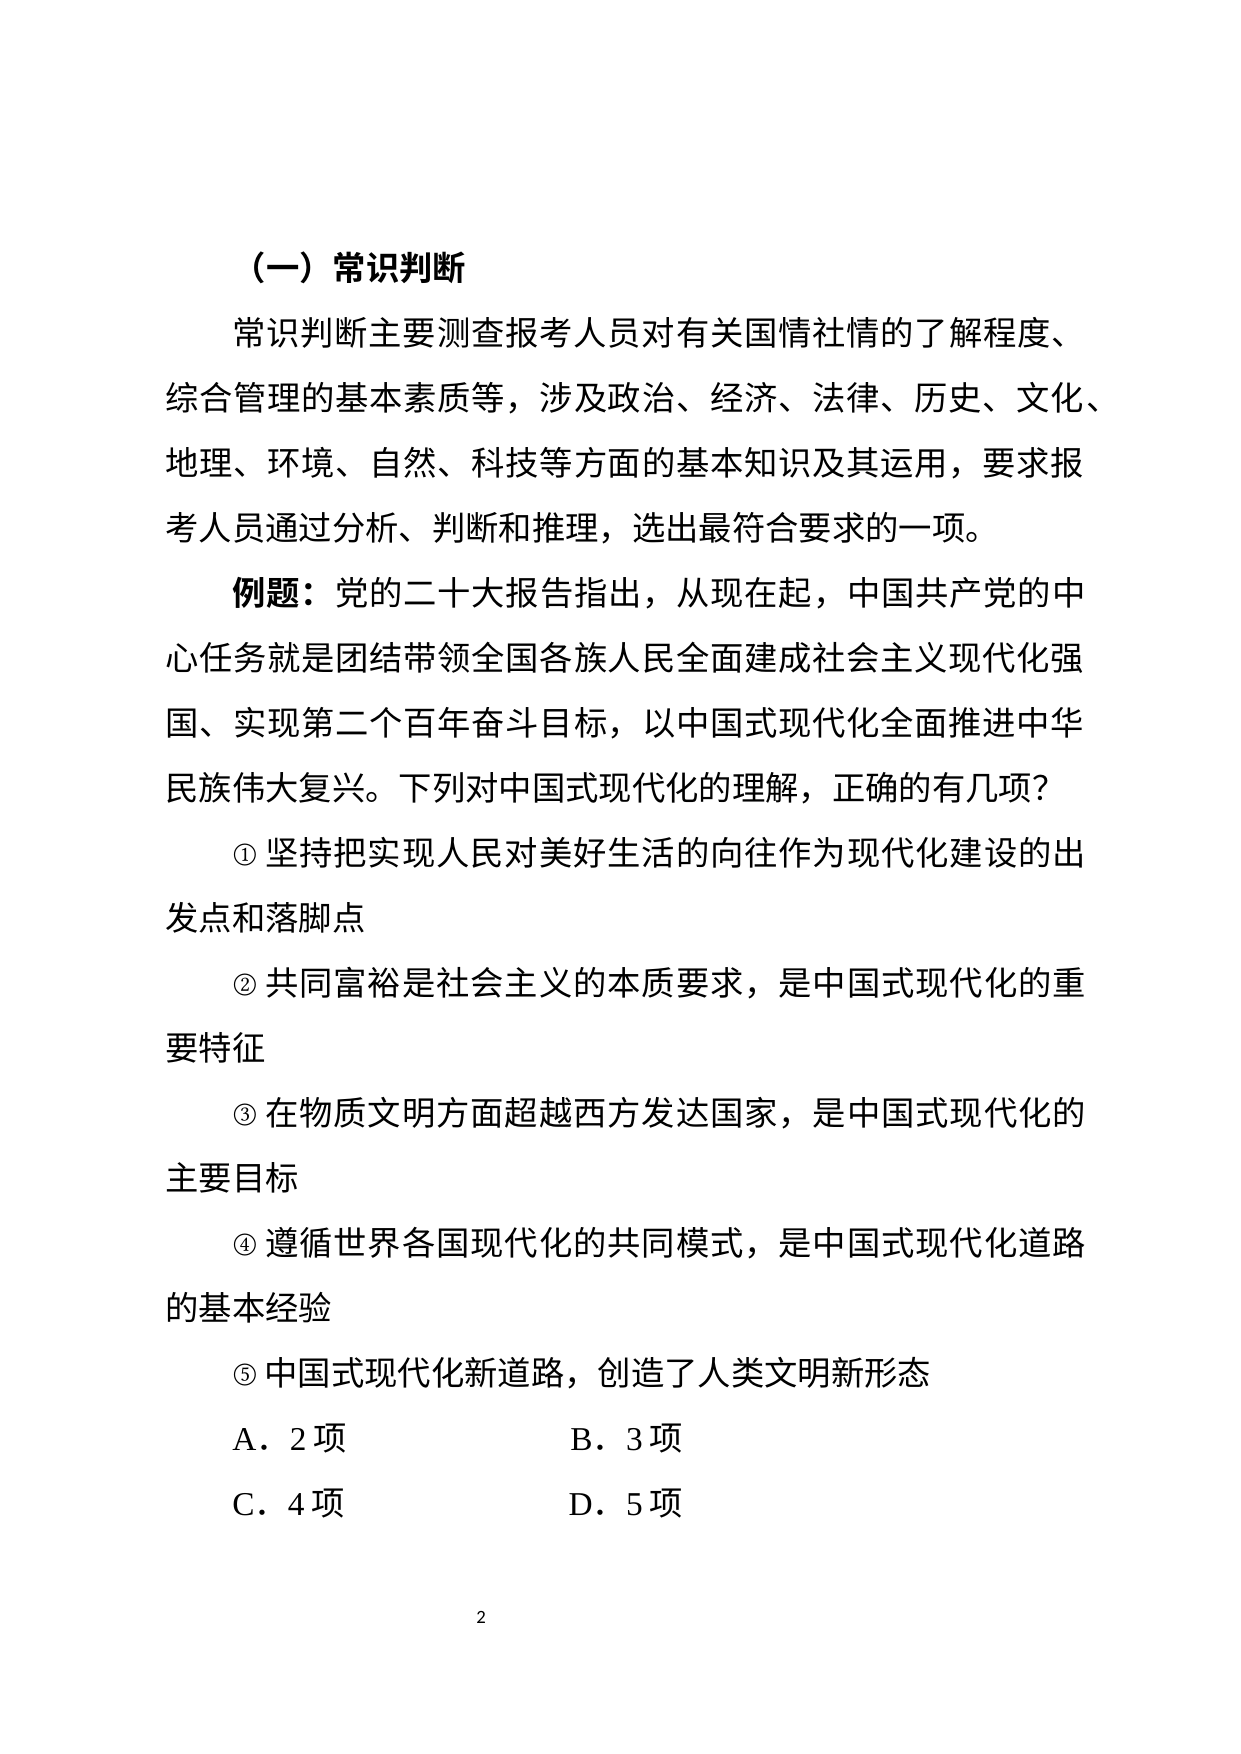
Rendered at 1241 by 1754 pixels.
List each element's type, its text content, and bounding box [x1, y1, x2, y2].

text 常识判断主要测查报考人员对有关国情社情的了解程度、综合管理的基本素质等，涉及政治、经济、法律、历史、文化、地理、环境、自然、科技等方面的基本知识及其运用，要求报考人员通过分析、判断和推理，选出最符合要求的一项。 [165, 298, 1087, 558]
text A．2项 B．3项 [165, 1403, 1087, 1468]
text 例题：党的二十大报告指出，从现在起，中国共产党的中心任务就是团结带领全国各族人民全面建成社会主义现代化强国、实现第二个百年奋斗目标，以中国式现代化全面推进中华民族伟大复兴。下列对中国式现代化的理解，正确的有几项？ [165, 558, 1087, 818]
text ④遵循世界各国现代化的共同模式，是中国式现代化道路的基本经验 [165, 1208, 1087, 1338]
text ③在物质文明方面超越西方发达国家，是中国式现代化的主要目标 [165, 1078, 1087, 1208]
text ①坚持把实现人民对美好生活的向往作为现代化建设的出发点和落脚点 [165, 818, 1087, 948]
text ⑤中国式现代化新道路，创造了人类文明新形态 [165, 1338, 1087, 1403]
text ②共同富裕是社会主义的本质要求，是中国式现代化的重要特征 [165, 948, 1087, 1078]
text （一）常识判断 [165, 233, 1087, 298]
text C．4项 D．5项 [165, 1468, 1087, 1533]
